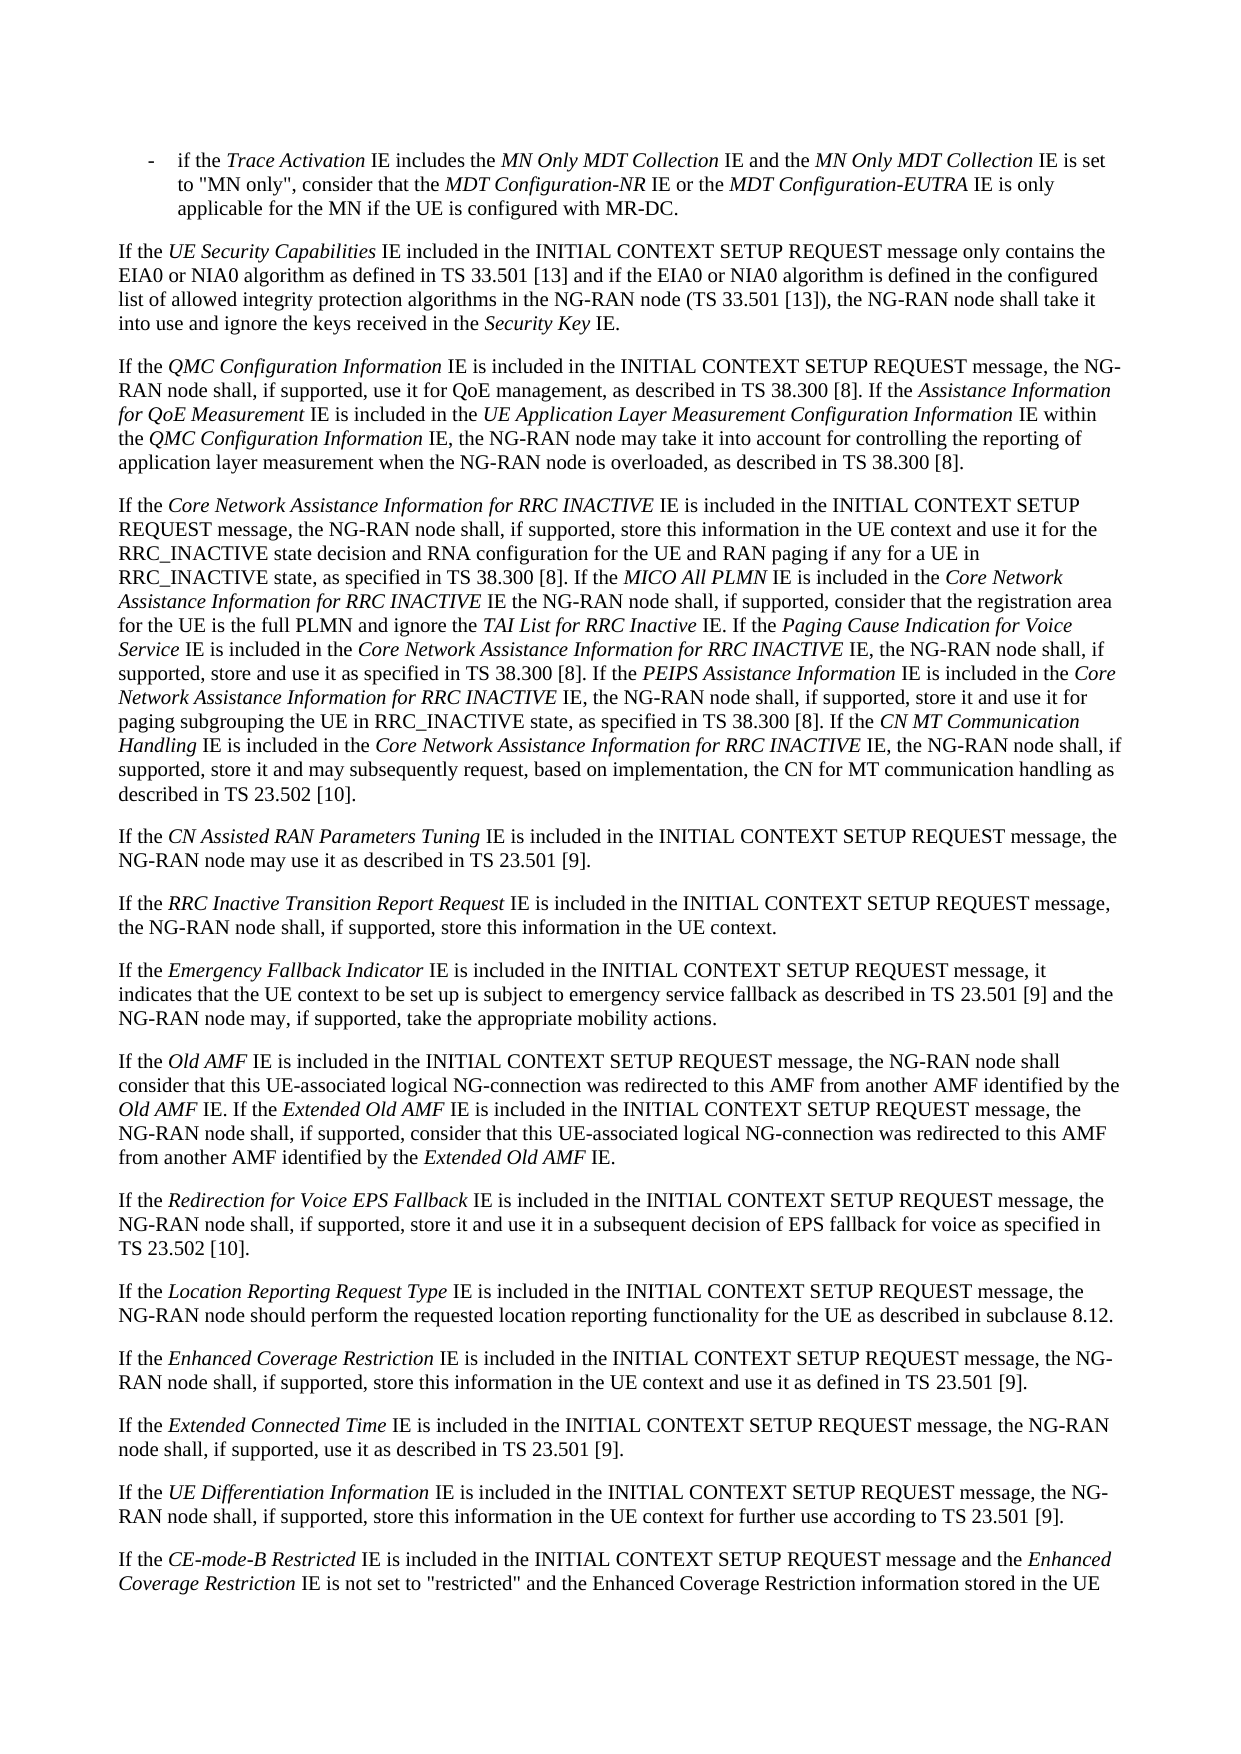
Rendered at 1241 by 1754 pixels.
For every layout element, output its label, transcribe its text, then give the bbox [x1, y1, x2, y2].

text If the Core Network Assistance Information for RRC INACTIVE IE is included in the INITIAL CONTEXT SETUP REQUEST message, the NG-RAN node shall, if supported, store this information in the UE context and use it for the RRC_INACTIVE state decision and RNA configuration for the UE and RAN paging if any for a UE in RRC_INACTIVE state, as specified in TS 38.300 [8]. If the MICO All PLMN IE is included in the Core Network Assistance Information for RRC INACTIVE IE the NG-RAN node shall, if supported, consider that the registration area for the UE is the full PLMN and ignore the TAI List for RRC Inactive IE. If the Paging Cause Indication for Voice Service IE is included in the Core Network Assistance Information for RRC INACTIVE IE, the NG-RAN node shall, if supported, store and use it as specified in TS 38.300 [8]. If the PEIPS Assistance Information IE is included in the Core Network Assistance Information for RRC INACTIVE IE, the NG-RAN node shall, if supported, store it and use it for paging subgrouping the UE in RRC_INACTIVE state, as specified in TS 38.300 [8]. If the CN MT Communication Handling IE is included in the Core Network Assistance Information for RRC INACTIVE IE, the NG-RAN node shall, if supported, store it and may subsequently request, based on implementation, the CN for MT communication handling as described in TS 23.502 [10]. [118, 493, 1122, 806]
text If the Enhanced Coverage Restriction IE is included in the INITIAL CONTEXT SETUP REQUEST message, the NG-RAN node shall, if supported, store this information in the UE context and use it as defined in TS 23.501 [9]. [118, 1346, 1122, 1394]
text If the UE Differentiation Information IE is included in the INITIAL CONTEXT SETUP REQUEST message, the NG-RAN node shall, if supported, store this information in the UE context for further use according to TS 23.501 [9]. [118, 1479, 1122, 1528]
text If the UE Security Capabilities IE included in the INITIAL CONTEXT SETUP REQUEST message only contains the EIA0 or NIA0 algorithm as defined in TS 33.501 [13] and if the EIA0 or NIA0 algorithm is defined in the configured list of allowed integrity protection algorithms in the NG-RAN node (TS 33.501 [13]), the NG-RAN node shall take it into use and ignore the keys received in the Security Key IE. [118, 239, 1122, 335]
text If the RRC Inactive Transition Report Request IE is included in the INITIAL CONTEXT SETUP REQUEST message, the NG-RAN node shall, if supported, store this information in the UE context. [118, 891, 1122, 939]
text If the Extended Connected Time IE is included in the INITIAL CONTEXT SETUP REQUEST message, the NG-RAN node shall, if supported, use it as described in TS 23.501 [9]. [118, 1413, 1122, 1461]
text If the QMC Configuration Information IE is included in the INITIAL CONTEXT SETUP REQUEST message, the NG-RAN node shall, if supported, use it for QoE management, as described in TS 38.300 [8]. If the Assistance Information for QoE Measurement IE is included in the UE Application Layer Measurement Configuration Information IE within the QMC Configuration Information IE, the NG-RAN node may take it into account for controlling the reporting of application layer measurement when the NG-RAN node is overloaded, as described in TS 38.300 [8]. [118, 354, 1122, 474]
text If the Redirection for Voice EPS Fallback IE is included in the INITIAL CONTEXT SETUP REQUEST message, the NG-RAN node shall, if supported, store it and use it in a subsequent decision of EPS fallback for voice as specified in TS 23.502 [10]. [118, 1188, 1122, 1260]
text If the Location Reporting Request Type IE is included in the INITIAL CONTEXT SETUP REQUEST message, the NG-RAN node should perform the requested location reporting functionality for the UE as described in subclause 8.12. [118, 1279, 1122, 1327]
text - if the Trace Activation IE includes the MN Only MDT Collection IE and the MN Only MDT Collection IE is set to "MN only", consider that the MDT Configuration-NR IE or the MDT Configuration-EUTRA IE is only applicable for the MN if the UE is configured with MR-DC. [148, 148, 1122, 220]
text If the CN Assisted RAN Parameters Tuning IE is included in the INITIAL CONTEXT SETUP REQUEST message, the NG-RAN node may use it as described in TS 23.501 [9]. [118, 824, 1122, 872]
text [118, 1546, 1122, 1594]
text If the Emergency Fallback Indicator IE is included in the INITIAL CONTEXT SETUP REQUEST message, it indicates that the UE context to be set up is subject to emergency service fallback as described in TS 23.501 [9] and the NG-RAN node may, if supported, take the appropriate mobility actions. [118, 958, 1122, 1030]
text If the Old AMF IE is included in the INITIAL CONTEXT SETUP REQUEST message, the NG-RAN node shall consider that this UE-associated logical NG-connection was redirected to this AMF from another AMF identified by the Old AMF IE. If the Extended Old AMF IE is included in the INITIAL CONTEXT SETUP REQUEST message, the NG-RAN node shall, if supported, consider that this UE-associated logical NG-connection was redirected to this AMF from another AMF identified by the Extended Old AMF IE. [118, 1049, 1122, 1169]
